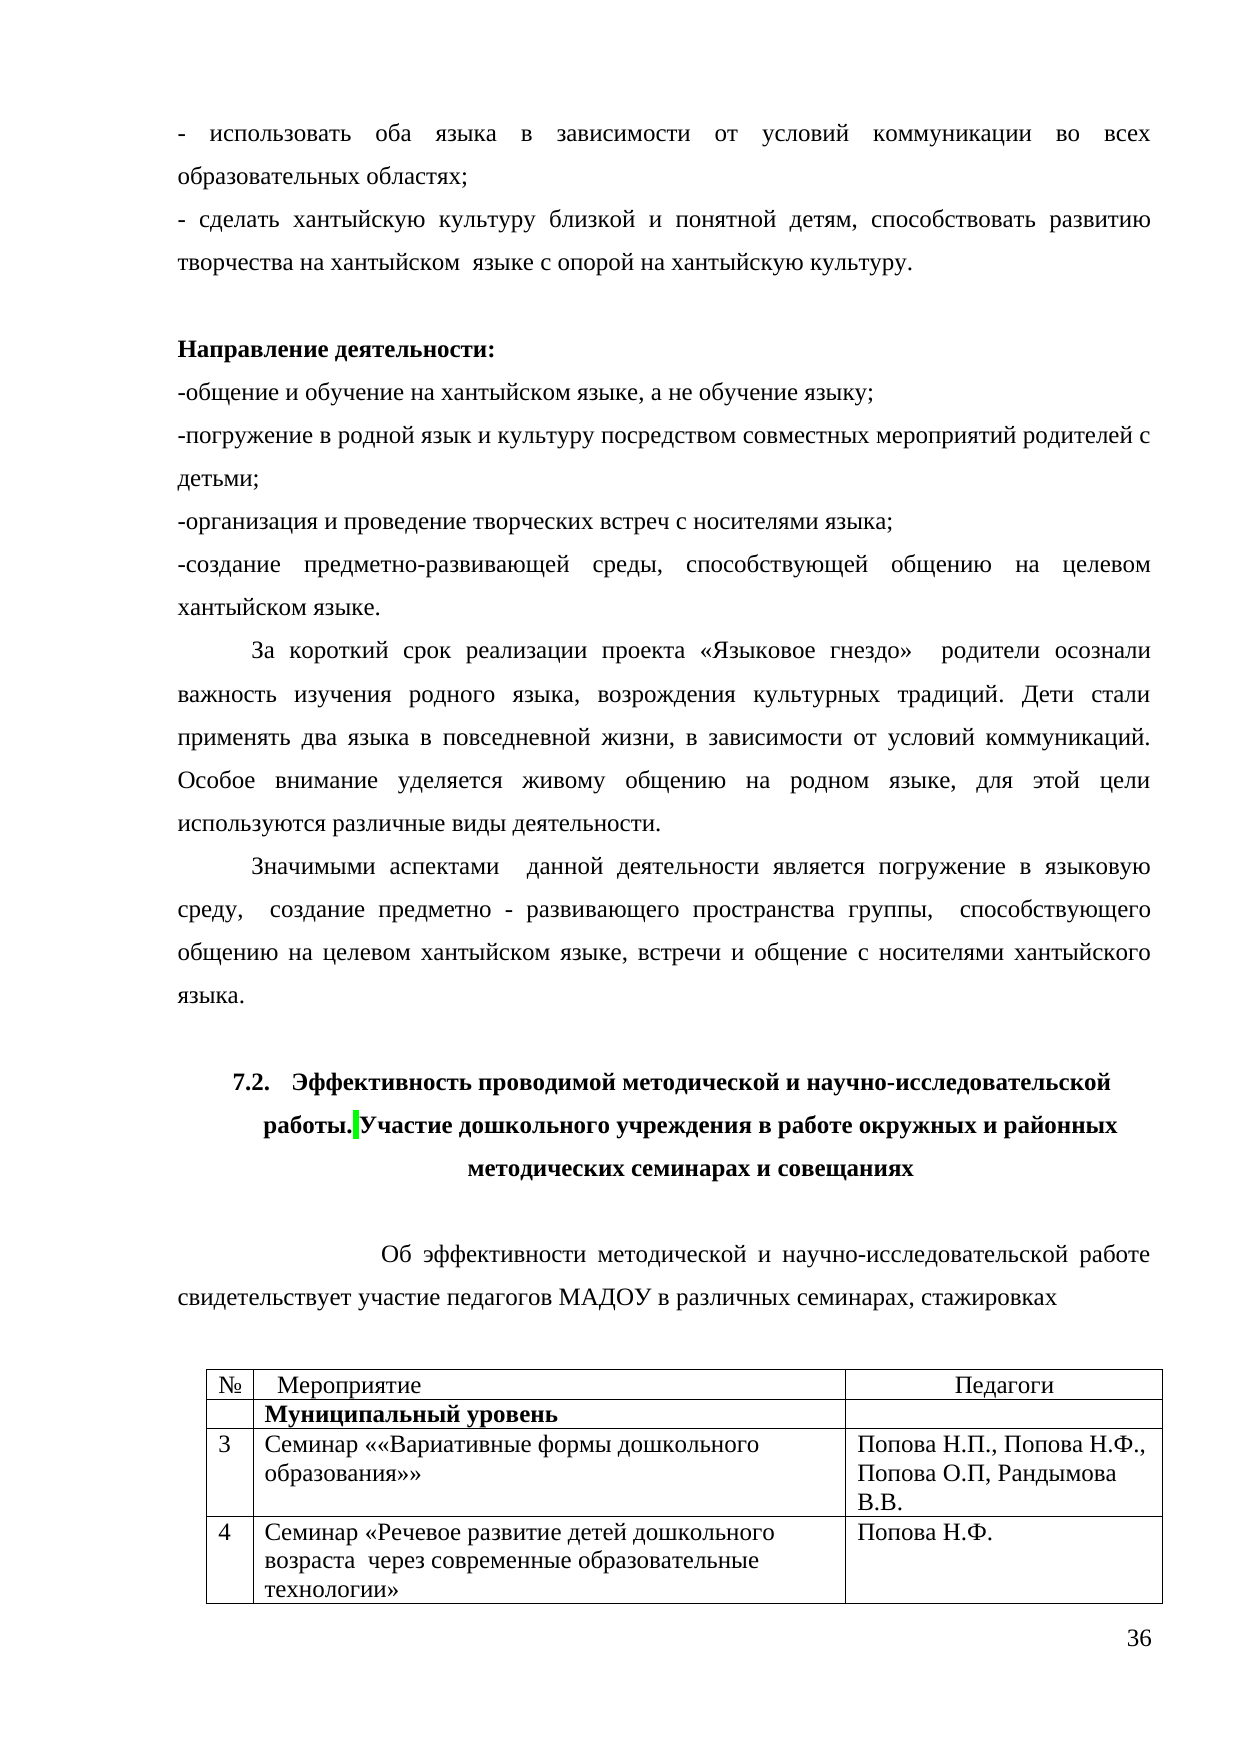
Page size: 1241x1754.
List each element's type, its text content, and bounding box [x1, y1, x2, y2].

table_header № [207, 1370, 253, 1398]
text Значимыми аспектами данной деятельности является погружение в языковую среду, создание предметно - развивающего пространства группы, способствующего общению на целевом хантыйском языке, встречи и общение с носителями хантыйского языка. [177, 851, 1152, 1009]
table_cell Попова Н.П., Попова Н.Ф., Попова О.П, Рандымова В.В. [846, 1429, 1162, 1516]
text - использовать оба языка в зависимости от условий коммуникации во всех образовательных областях; [177, 118, 1152, 190]
table_cell 4 [207, 1517, 253, 1603]
table_header Педагоги [846, 1370, 1162, 1398]
text -общение и обучение на хантыйском языке, а не обучение языку; [177, 377, 1152, 406]
text Об эффективности методической и научно-исследовательской работе свидетельствует участие педагогов МАДОУ в различных семинарах, стажировках [36, 1239, 1152, 1311]
table_cell 3 [207, 1429, 253, 1516]
text За короткий срок реализации проекта «Языковое гнездо» родители осознали важность изучения родного языка, возрождения культурных традиций. Дети стали применять два языка в повседневной жизни, в зависимости от условий коммуникаций. Особое внимание уделяется живому общению на родном языке, для этой цели используются различные виды деятельности. [177, 636, 1152, 837]
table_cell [254, 1517, 845, 1603]
text -создание предметно-развивающей среды, способствующей общению на целевом хантыйском языке. [177, 549, 1152, 621]
text -организация и проведение творческих встреч с носителями языка; [177, 506, 1152, 535]
table_cell [846, 1400, 1162, 1428]
table_cell Попова Н.Ф. [846, 1517, 1162, 1603]
text Направление деятельности: [177, 334, 1152, 362]
text - сделать хантыйскую культуру близкой и понятной детям, способствовать развитию творчества на хантыйском языке с опорой на хантыйскую культуру. [177, 204, 1152, 276]
table_cell Семинар ««Вариативные формы дошкольного образования»» [254, 1429, 845, 1516]
table_cell Муниципальный уровень [254, 1400, 845, 1428]
table_header Мероприятие [254, 1370, 845, 1398]
list Эффективность проводимой методической и научно-исследовательской работы. Участие дошкольного учреждения в работе окружных и районных методических семинарах и совещаниях [192, 1067, 1152, 1182]
table_cell [207, 1400, 253, 1428]
text -погружение в родной язык и культуру посредством совместных мероприятий родителей с детьми; [177, 420, 1152, 492]
